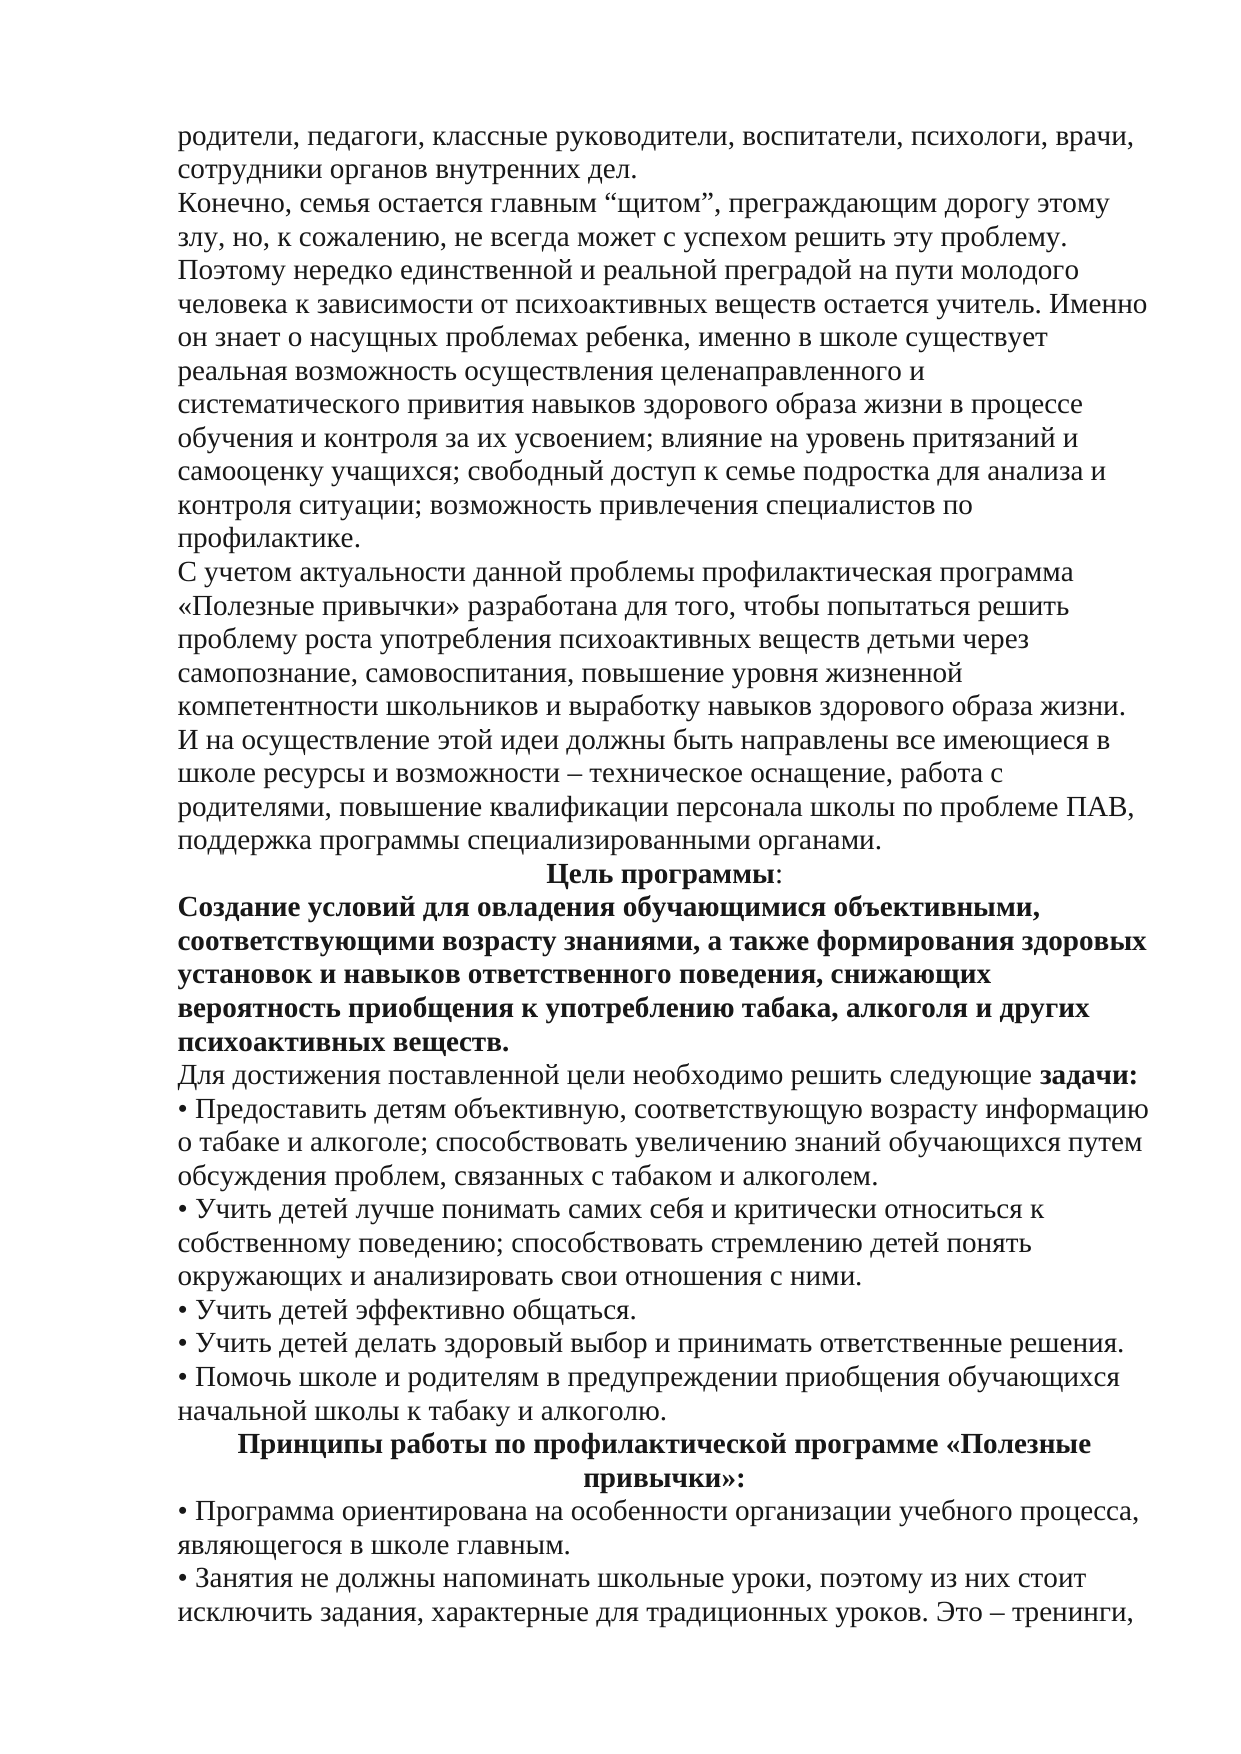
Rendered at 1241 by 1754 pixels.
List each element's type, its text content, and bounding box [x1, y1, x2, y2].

text Для достижения поставленной цели необходимо решить следующие задачи: [177, 1057, 1152, 1091]
text • Учить детей лучше понимать самих себя и критически относиться к собственному поведению; способствовать стремлению детей понять окружающих и анализировать свои отношения с ними. [177, 1191, 1152, 1292]
text С учетом актуальности данной проблемы профилактическая программа «Полезные привычки» разработана для того, чтобы попытаться решить проблему роста употребления психоактивных веществ детьми через самопознание, самовоспитания, повышение уровня жизненной компетентности школьников и выработку навыков здорового образа жизни. [177, 554, 1152, 722]
text Цель программы: [177, 856, 1152, 889]
text И на осуществление этой идеи должны быть направлены все имеющиеся в школе ресурсы и возможности – техническое оснащение, работа с родителями, повышение квалификации персонала школы по проблеме ПАВ, поддержка программы специализированными органами. [177, 722, 1152, 856]
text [177, 1560, 1152, 1627]
text • Предоставить детям объективную, соответствующую возрасту информацию о табаке и алкоголе; способствовать увеличению знаний обучающихся путем обсуждения проблем, связанных с табаком и алкоголем. [177, 1091, 1152, 1191]
text • Помочь школе и родителям в предупреждении приобщения обучающихся начальной школы к табаку и алкоголю. [177, 1359, 1152, 1426]
text • Программа ориентирована на особенности организации учебного процесса, являющегося в школе главным. [177, 1493, 1152, 1560]
text • Учить детей делать здоровый выбор и принимать ответственные решения. [177, 1326, 1152, 1359]
text Принципы работы по профилактической программе «Полезные привычки»: [177, 1426, 1152, 1493]
text • Учить детей эффективно общаться. [177, 1292, 1152, 1326]
text Конечно, семья остается главным “щитом”, преграждающим дорогу этому злу, но, к сожалению, не всегда может с успехом решить эту проблему. Поэтому нередко единственной и реальной преградой на пути молодого человека к зависимости от психоактивных веществ остается учитель. Именно он знает о насущных проблемах ребенка, именно в школе существует реальная возможность осуществления целенаправленного и систематического привития навыков здорового образа жизни в процессе обучения и контроля за их усвоением; влияние на уровень притязаний и самооценку учащихся; свободный доступ к семье подростка для анализа и контроля ситуации; возможность привлечения специалистов по профилактике. [177, 185, 1152, 554]
text Создание условий для овладения обучающимися объективными, соответствующими возрасту знаниями, а также формирования здоровых установок и навыков ответственного поведения, снижающих вероятность приобщения к употреблению табака, алкоголя и других психоактивных веществ. [177, 889, 1152, 1057]
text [177, 118, 1152, 185]
